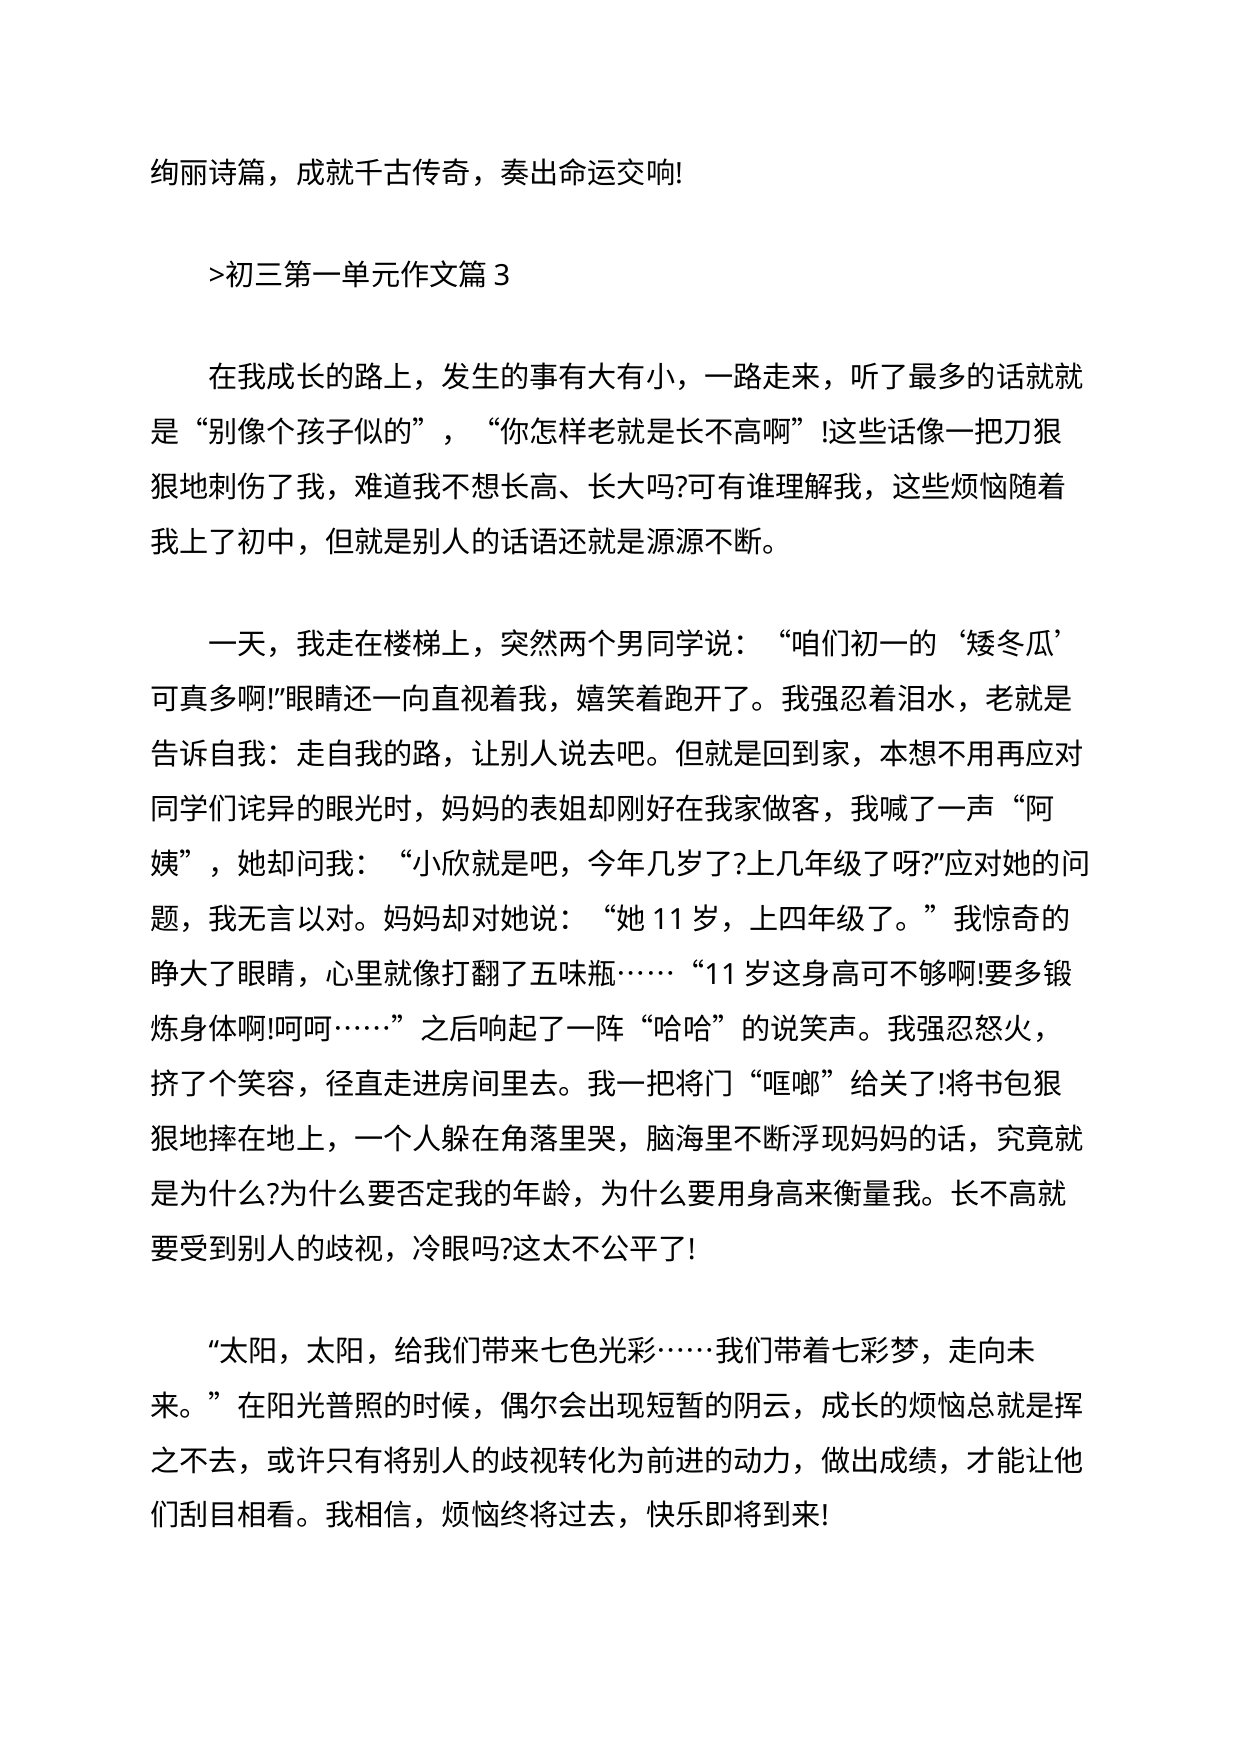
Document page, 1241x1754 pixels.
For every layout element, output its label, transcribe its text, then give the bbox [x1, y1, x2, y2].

text >初三第一单元作文篇3 [150, 252, 1090, 294]
text 在我成长的路上，发生的事有大有小，一路走来，听了最多的话就就是“别像个孩子似的”，“你怎样老就是长不高啊”!这些话像一把刀狠狠地刺伤了我，难道我不想长高、长大吗?可有谁理解我，这些烦恼随着我上了初中，但就是别人的话语还就是源源不断。 [150, 354, 1090, 561]
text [150, 150, 1090, 192]
text “太阳，太阳，给我们带来七色光彩……我们带着七彩梦，走向未来。”在阳光普照的时候，偶尔会出现短暂的阴云，成长的烦恼总就是挥之不去，或许只有将别人的歧视转化为前进的动力，做出成绩，才能让他们刮目相看。我相信，烦恼终将过去，快乐即将到来! [150, 1327, 1090, 1534]
text 一天，我走在楼梯上，突然两个男同学说：“咱们初一的‘矮冬瓜’可真多啊!”眼睛还一向直视着我，嬉笑着跑开了。我强忍着泪水，老就是告诉自我：走自我的路，让别人说去吧。但就是回到家，本想不用再应对同学们诧异的眼光时，妈妈的表姐却刚好在我家做客，我喊了一声“阿姨”，她却问我：“小欣就是吧，今年几岁了?上几年级了呀?”应对她的问题，我无言以对。妈妈却对她说：“她11岁，上四年级了。”我惊奇的睁大了眼睛，心里就像打翻了五味瓶……“11岁这身高可不够啊!要多锻炼身体啊!呵呵……”之后响起了一阵“哈哈”的说笑声。我强忍怒火，挤了个笑容，径直走进房间里去。我一把将门“哐啷”给关了!将书包狠狠地摔在地上，一个人躲在角落里哭，脑海里不断浮现妈妈的话，究竟就是为什么?为什么要否定我的年龄，为什么要用身高来衡量我。长不高就要受到别人的歧视，冷眼吗?这太不公平了! [150, 621, 1090, 1268]
